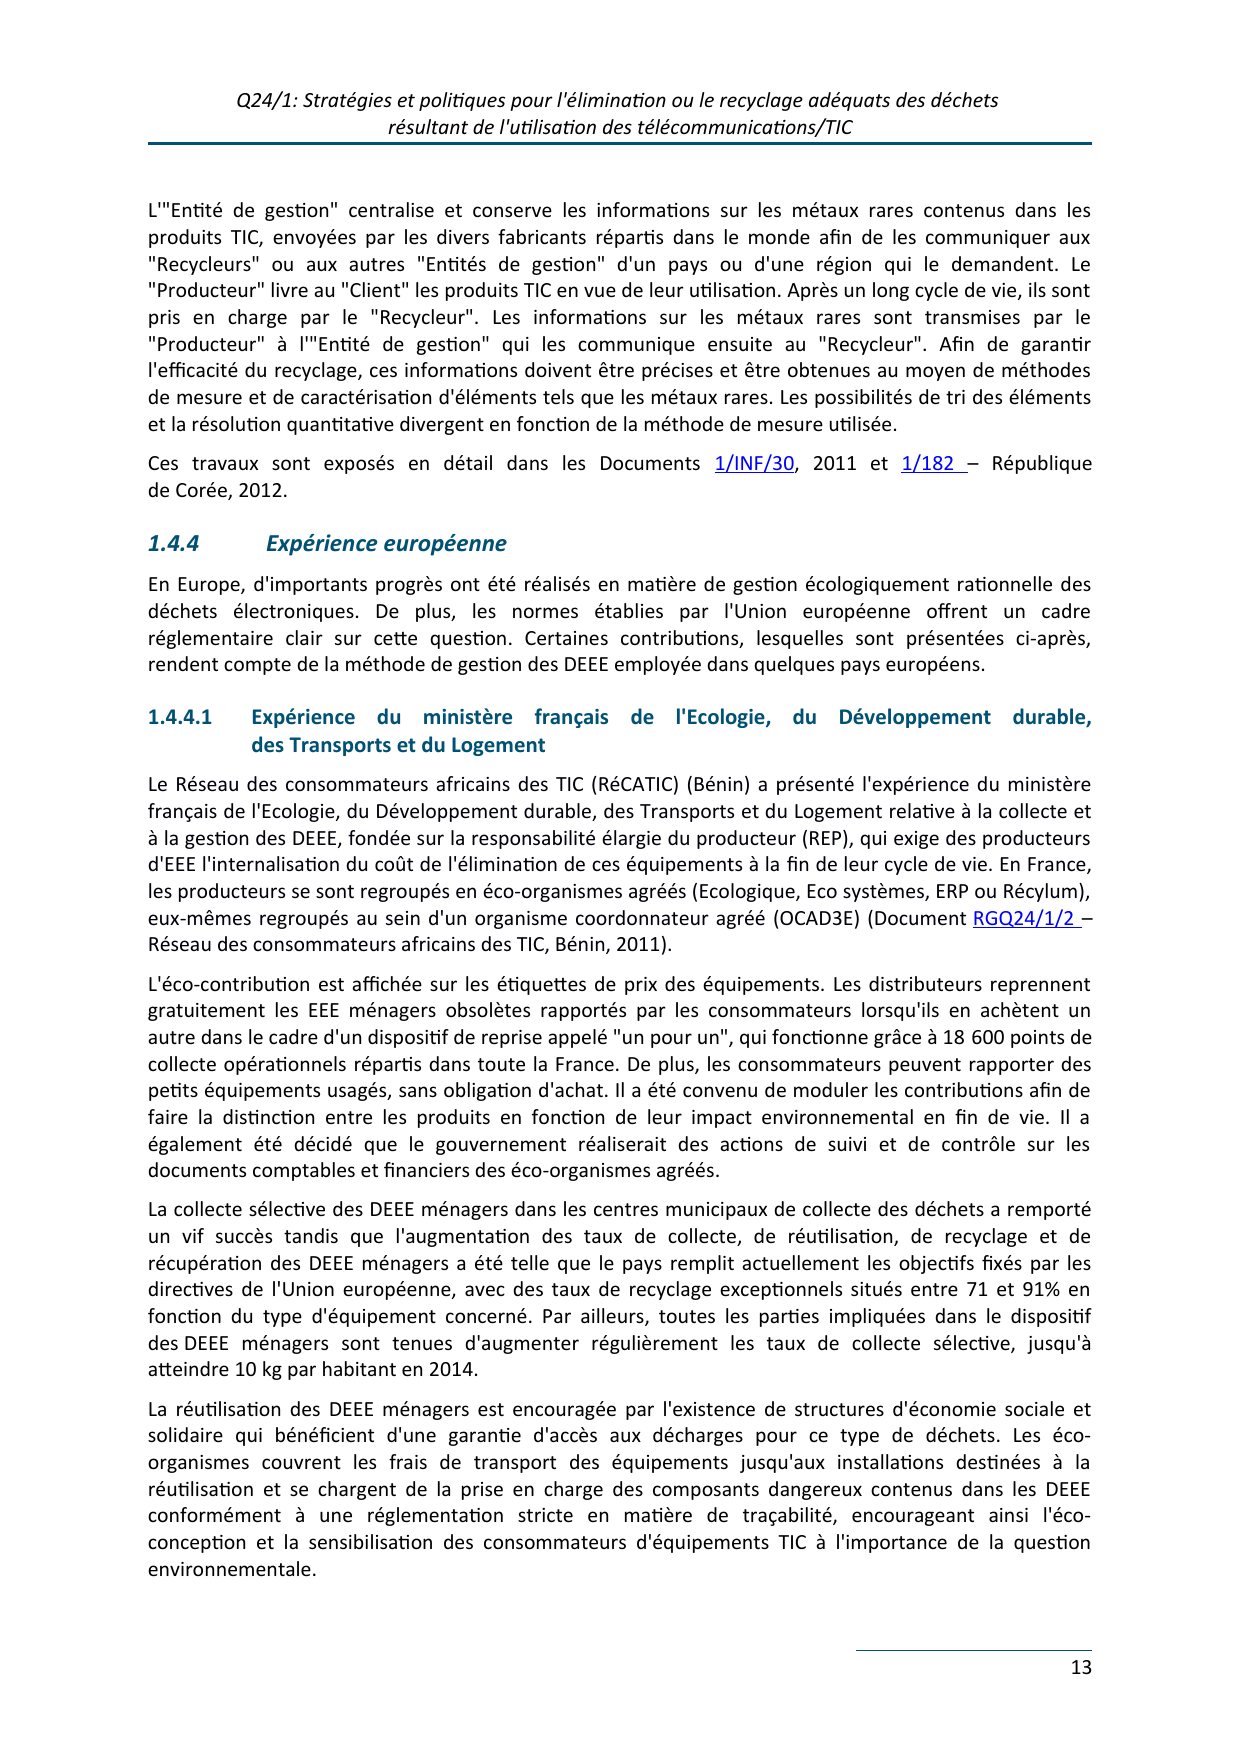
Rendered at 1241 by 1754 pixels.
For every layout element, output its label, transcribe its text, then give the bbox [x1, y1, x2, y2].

text La collecte sélective des DEEE ménagers dans les centres municipaux de collecte des déchets a remporté un vif succès tandis que l'augmentation des taux de collecte, de réutilisation, de recyclage et de récupération des DEEE ménagers a été telle que le pays remplit actuellement les objectifs fixés par les directives de l'Union européenne, avec des taux de recyclage exceptionnels situés entre 71 et 91% en fonction du type d'équipement concerné. Par ailleurs, toutes les parties impliquées dans le dispositif des DEEE ménagers sont tenues d'augmenter régulièrement les taux de collecte sélective, jusqu'à atteindre 10 kg par habitant en 2014. [148, 1196, 1092, 1382]
text Le Réseau des consommateurs africains des TIC (RéCATIC) (Bénin) a présenté l'expérience du ministère français de l'Ecologie, du Développement durable, des Transports et du Logement relative à la collecte et à la gestion des DEEE, fondée sur la responsabilité élargie du producteur (REP), qui exige des producteurs d'EEE l'internalisation du coût de l'élimination de ces équipements à la fin de leur cycle de vie. En France, les producteurs se sont regroupés en éco-organismes agréés (Ecologique, Eco systèmes, ERP ou Récylum), eux-mêmes regroupés au sein d'un organisme coordonnateur agréé (OCAD3E) (Document RGQ24/1/2 – Réseau des consommateurs africains des TIC, Bénin, 2011). [148, 771, 1092, 957]
text L'éco-contribution est affichée sur les étiquettes de prix des équipements. Les distributeurs reprennent gratuitement les EEE ménagers obsolètes rapportés par les consommateurs lorsqu'ils en achètent un autre dans le cadre d'un dispositif de reprise appelé "un pour un", qui fonctionne grâce à 18 600 points de collecte opérationnels répartis dans toute la France. De plus, les consommateurs peuvent rapporter des petits équipements usagés, sans obligation d'achat. Il a été convenu de moduler les contributions afin de faire la distinction entre les produits en fonction de leur impact environnemental en fin de vie. Il a également été décidé que le gouvernement réaliserait des actions de suivi et de contrôle sur les documents comptables et financiers des éco-organismes agréés. [148, 970, 1092, 1183]
text Ces travaux sont exposés en détail dans les Documents 1/INF/30, 2011 et 1/182 – République de Corée, 2012. [148, 449, 1092, 502]
text L'"Entité de gestion" centralise et conserve les informations sur les métaux rares contenus dans les produits TIC, envoyées par les divers fabricants répartis dans le monde afin de les communiquer aux "Recycleurs" ou aux autres "Entités de gestion" d'un pays ou d'une région qui le demandent. Le "Producteur" livre au "Client" les produits TIC en vue de leur utilisation. Après un long cycle de vie, ils sont pris en charge par le "Recycleur". Les informations sur les métaux rares sont transmises par le "Producteur" à l'"Entité de gestion" qui les communique ensuite au "Recycleur". Afin de garantir l'efficacité du recyclage, ces informations doivent être précises et être obtenues au moyen de méthodes de mesure et de caractérisation d'éléments tels que les métaux rares. Les possibilités de tri des éléments et la résolution quantitative divergent en fonction de la méthode de mesure utilisée. [148, 197, 1092, 437]
subtitle 1.4.4.1 Expérience du ministère français de l'Ecologie, du Développement durable, des Transports et du Logement [148, 702, 1092, 758]
text En Europe, d'importants progrès ont été réalisés en matière de gestion écologiquement rationnelle des déchets électroniques. De plus, les normes établies par l'Union européenne offrent un cadre réglementaire clair sur cette question. Certaines contributions, lesquelles sont présentées ci-après, rendent compte de la méthode de gestion des DEEE employée dans quelques pays européens. [148, 570, 1092, 677]
text La réutilisation des DEEE ménagers est encouragée par l'existence de structures d'économie sociale et solidaire qui bénéficient d'une garantie d'accès aux décharges pour ce type de déchets. Les éco-organismes couvrent les frais de transport des équipements jusqu'aux installations destinées à la réutilisation et se chargent de la prise en charge des composants dangereux contenus dans les DEEE conformément à une réglementation stricte en matière de traçabilité, encourageant ainsi l'éco-conception et la sensibilisation des consommateurs d'équipements TIC à l'importance de la question environnementale. [148, 1395, 1092, 1581]
subtitle 1.4.4 Expérience européenne [148, 527, 1092, 558]
